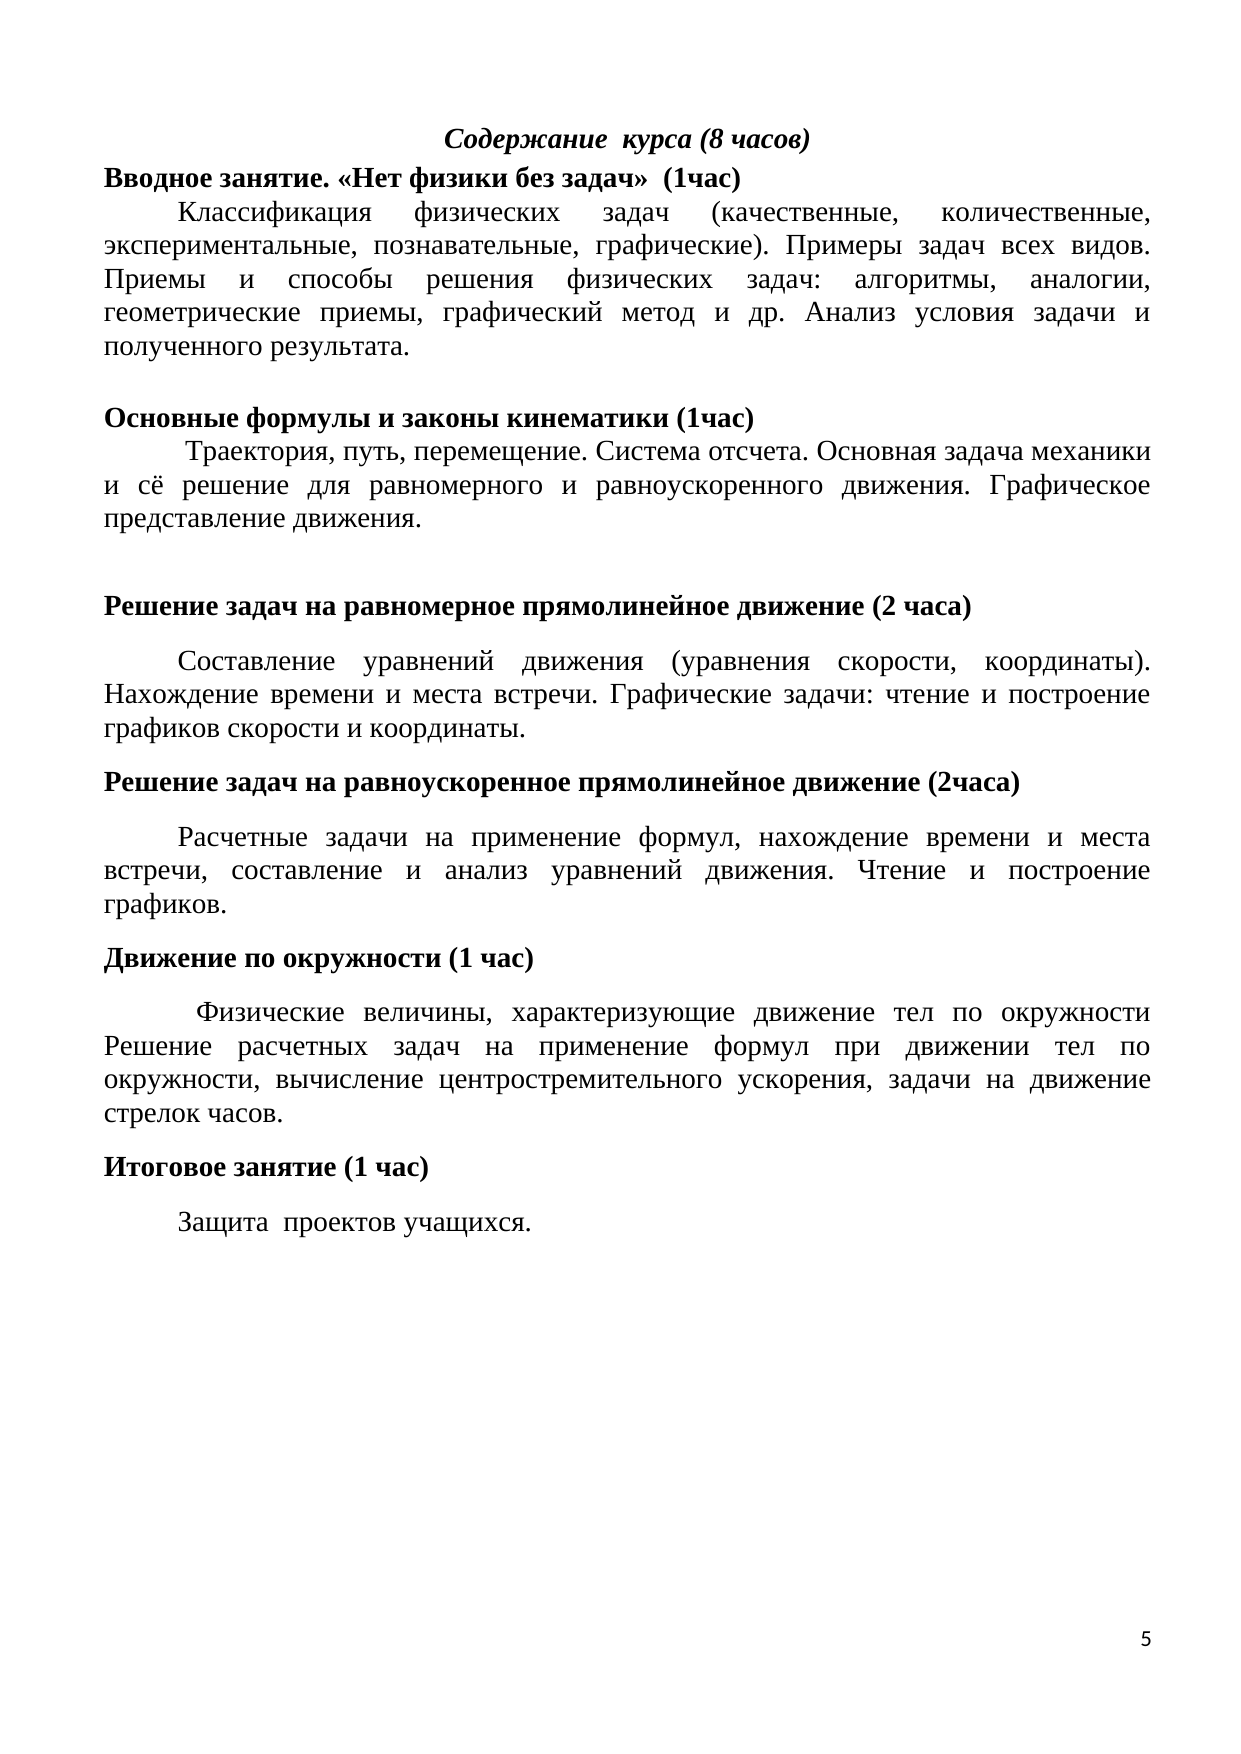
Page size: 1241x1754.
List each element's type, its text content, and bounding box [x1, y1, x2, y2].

text Основные формулы и законы кинематики (1час) [103, 400, 1152, 433]
text Расчетные задачи на применение формул, нахождение времени и места встречи, составление и анализ уравнений движения. Чтение и построение графиков. [103, 819, 1152, 919]
text Классификация физических задач (качественные, количественные, экспериментальные, познавательные, графические). Примеры задач всех видов. Приемы и способы решения физических задач: алгоритмы, аналогии, геометрические приемы, графический метод и др. Анализ условия задачи и полученного результата. [103, 194, 1152, 361]
text Итоговое занятие (1 час) [103, 1149, 1152, 1183]
text Траектория, путь, перемещение. Система отсчета. Основная задача механики и сё решение для равномерного и равноускоренного движения. Графическое представление движения. [103, 433, 1152, 534]
text Защита проектов учащихся. [103, 1204, 1152, 1237]
text Решение задач на равномерное прямолинейное движение (2 часа) [103, 588, 1152, 622]
text Решение задач на равноускоренное прямолинейное движение (2часа) [103, 764, 1152, 798]
text Вводное занятие. «Нет физики без задач» (1час) [103, 160, 1152, 194]
text Содержание курса (8 часов) [103, 122, 1152, 155]
text Движение по окружности (1 час) [103, 940, 1152, 974]
text Составление уравнений движения (уравнения скорости, координаты). Нахождение времени и места встречи. Графические задачи: чтение и построение графиков скорости и координаты. [103, 643, 1152, 743]
text Физические величины, характеризующие движение тел по окружности Решение расчетных задач на применение формул при движении тел по окружности, вычисление центростремительного ускорения, задачи на движение стрелок часов. [103, 994, 1152, 1129]
